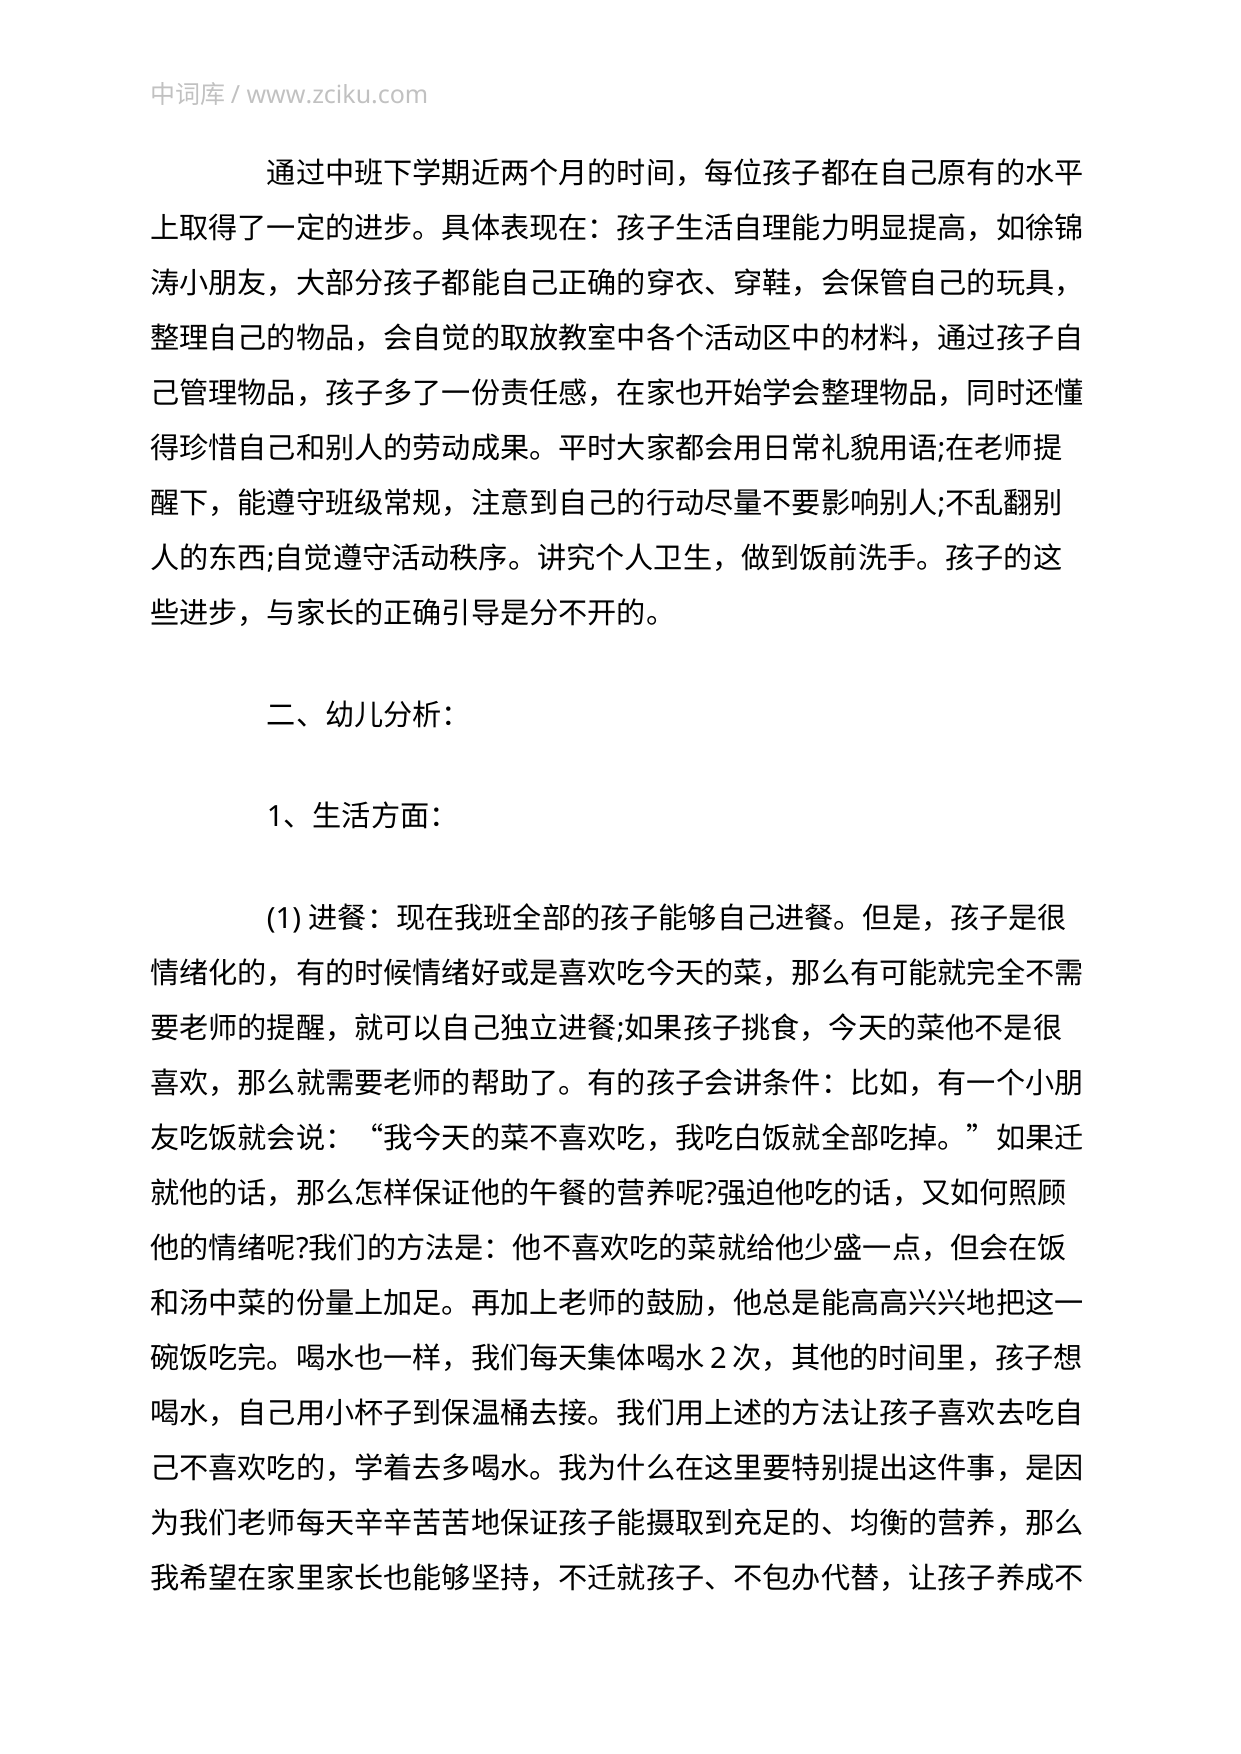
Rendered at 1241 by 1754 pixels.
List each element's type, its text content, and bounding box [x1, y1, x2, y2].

text 1、生活方面： [150, 793, 1090, 835]
text 通过中班下学期近两个月的时间，每位孩子都在自己原有的水平上取得了一定的进步。具体表现在：孩子生活自理能力明显提高，如徐锦涛小朋友，大部分孩子都能自己正确的穿衣、穿鞋，会保管自己的玩具，整理自己的物品，会自觉的取放教室中各个活动区中的材料，通过孩子自己管理物品，孩子多了一份责任感，在家也开始学会整理物品，同时还懂得珍惜自己和别人的劳动成果。平时大家都会用日常礼貌用语;在老师提醒下，能遵守班级常规，注意到自己的行动尽量不要影响别人;不乱翻别人的东西;自觉遵守活动秩序。讲究个人卫生，做到饭前洗手。孩子的这些进步，与家长的正确引导是分不开的。 [150, 150, 1090, 632]
text 二、幼儿分析： [150, 691, 1090, 733]
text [150, 895, 1090, 1597]
